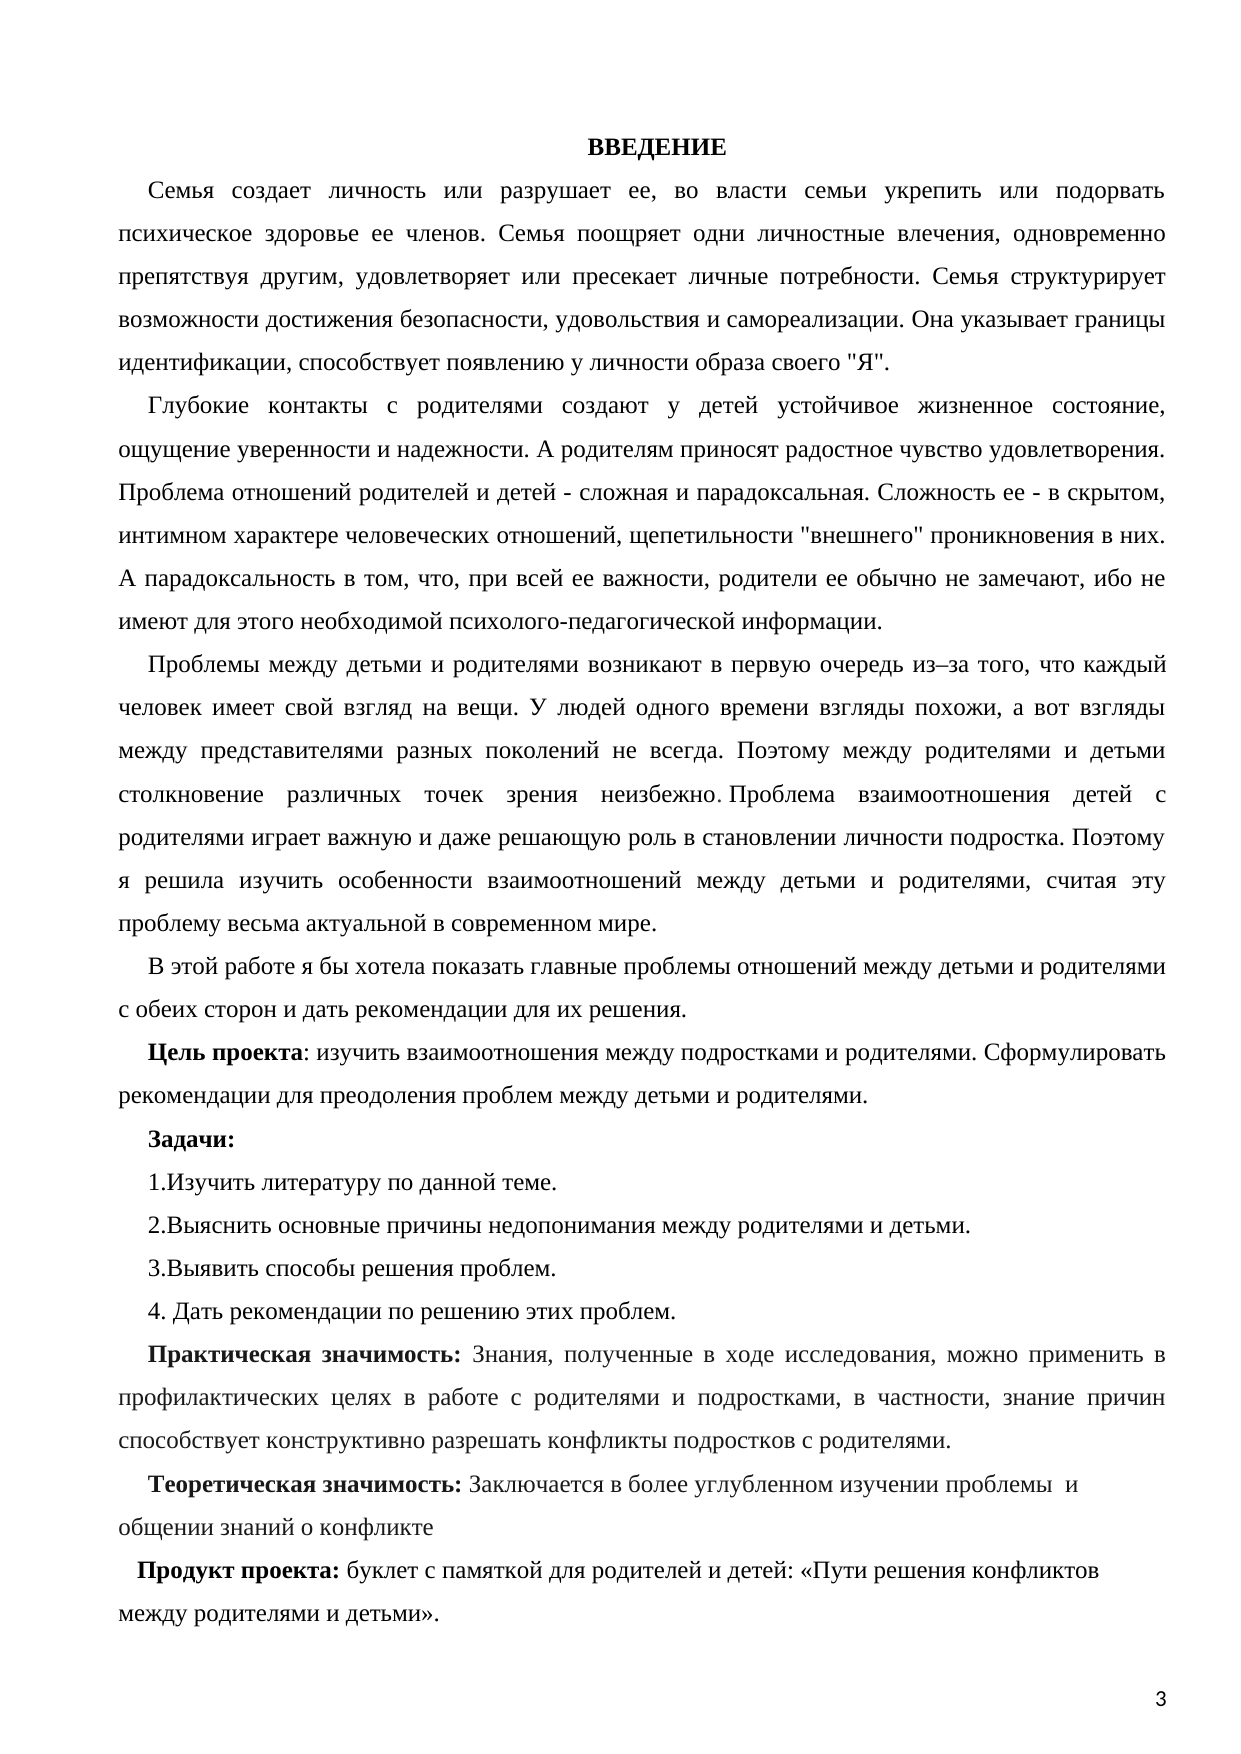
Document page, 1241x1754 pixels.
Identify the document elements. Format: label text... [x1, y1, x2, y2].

text Задачи: [148, 1124, 1167, 1152]
text Семья создает личность или разрушает ее, во власти семьи укрепить или подорвать психическое здоровье ее членов. Семья поощряет одни личностные влечения, одновременно препятствуя другим, удовлетворяет или пресекает личные потребности. Семья структурирует возможности достижения безопасности, удовольствия и самореализации. Она указывает границы идентификации, способствует появлению у личности образа своего "Я". [118, 175, 1167, 376]
text Практическая значимость: Знания, полученные в ходе исследования, можно применить в профилактических целях в работе с родителями и подростками, в частности, знание причин способствует конструктивно разрешать конфликты подростков с родителями. [118, 1339, 1167, 1454]
text Проблемы между детьми и родителями возникают в первую очередь из–за того, что каждый человек имеет свой взгляд на вещи. У людей одного времени взгляды похожи, а вот взгляды между представителями разных поколений не всегда. Поэтому между родителями и детьми столкновение различных точек зрения неизбежно. Проблема взаимоотношения детей с родителями играет важную и даже решающую роль в становлении личности подростка. Поэтому я решила изучить особенности взаимоотношений между детьми и родителями, считая эту проблему весьма актуальной в современном мире. [118, 649, 1167, 937]
text 2.Выяснить основные причины недопонимания между родителями и детьми. [118, 1210, 1167, 1239]
text 4. Дать рекомендации по решению этих проблем. [118, 1296, 1167, 1325]
text Глубокие контакты с родителями создают у детей устойчивое жизненное состояние, ощущение уверенности и надежности. А родителям приносят радостное чувство удовлетворения. Проблема отношений родителей и детей - сложная и парадоксальная. Сложность ее - в скрытом, интимном характере человеческих отношений, щепетильности "внешнего" проникновения в них. А парадоксальность в том, что, при всей ее важности, родители ее обычно не замечают, ибо не имеют для этого необходимой психолого-педагогической информации. [118, 391, 1167, 635]
text 1.Изучить литературу по данной теме. [118, 1167, 1167, 1196]
text Теоретическая значимость: Заключается в более углубленном изучении проблемы и общении знаний о конфликте Продукт проекта: буклет с памяткой для родителей и детей: «Пути решения конфликтов между родителями и детьми». [118, 1469, 1167, 1627]
text ВВЕДЕНИЕ [118, 132, 1167, 161]
text 3.Выявить способы решения проблем. [118, 1253, 1167, 1282]
text В этой работе я бы хотела показать главные проблемы отношений между детьми и родителями с обеих сторон и дать рекомендации для их решения. [118, 951, 1167, 1023]
text Цель проекта: изучить взаимоотношения между подростками и родителями. Сформулировать рекомендации для преодоления проблем между детьми и родителями. [118, 1037, 1167, 1109]
